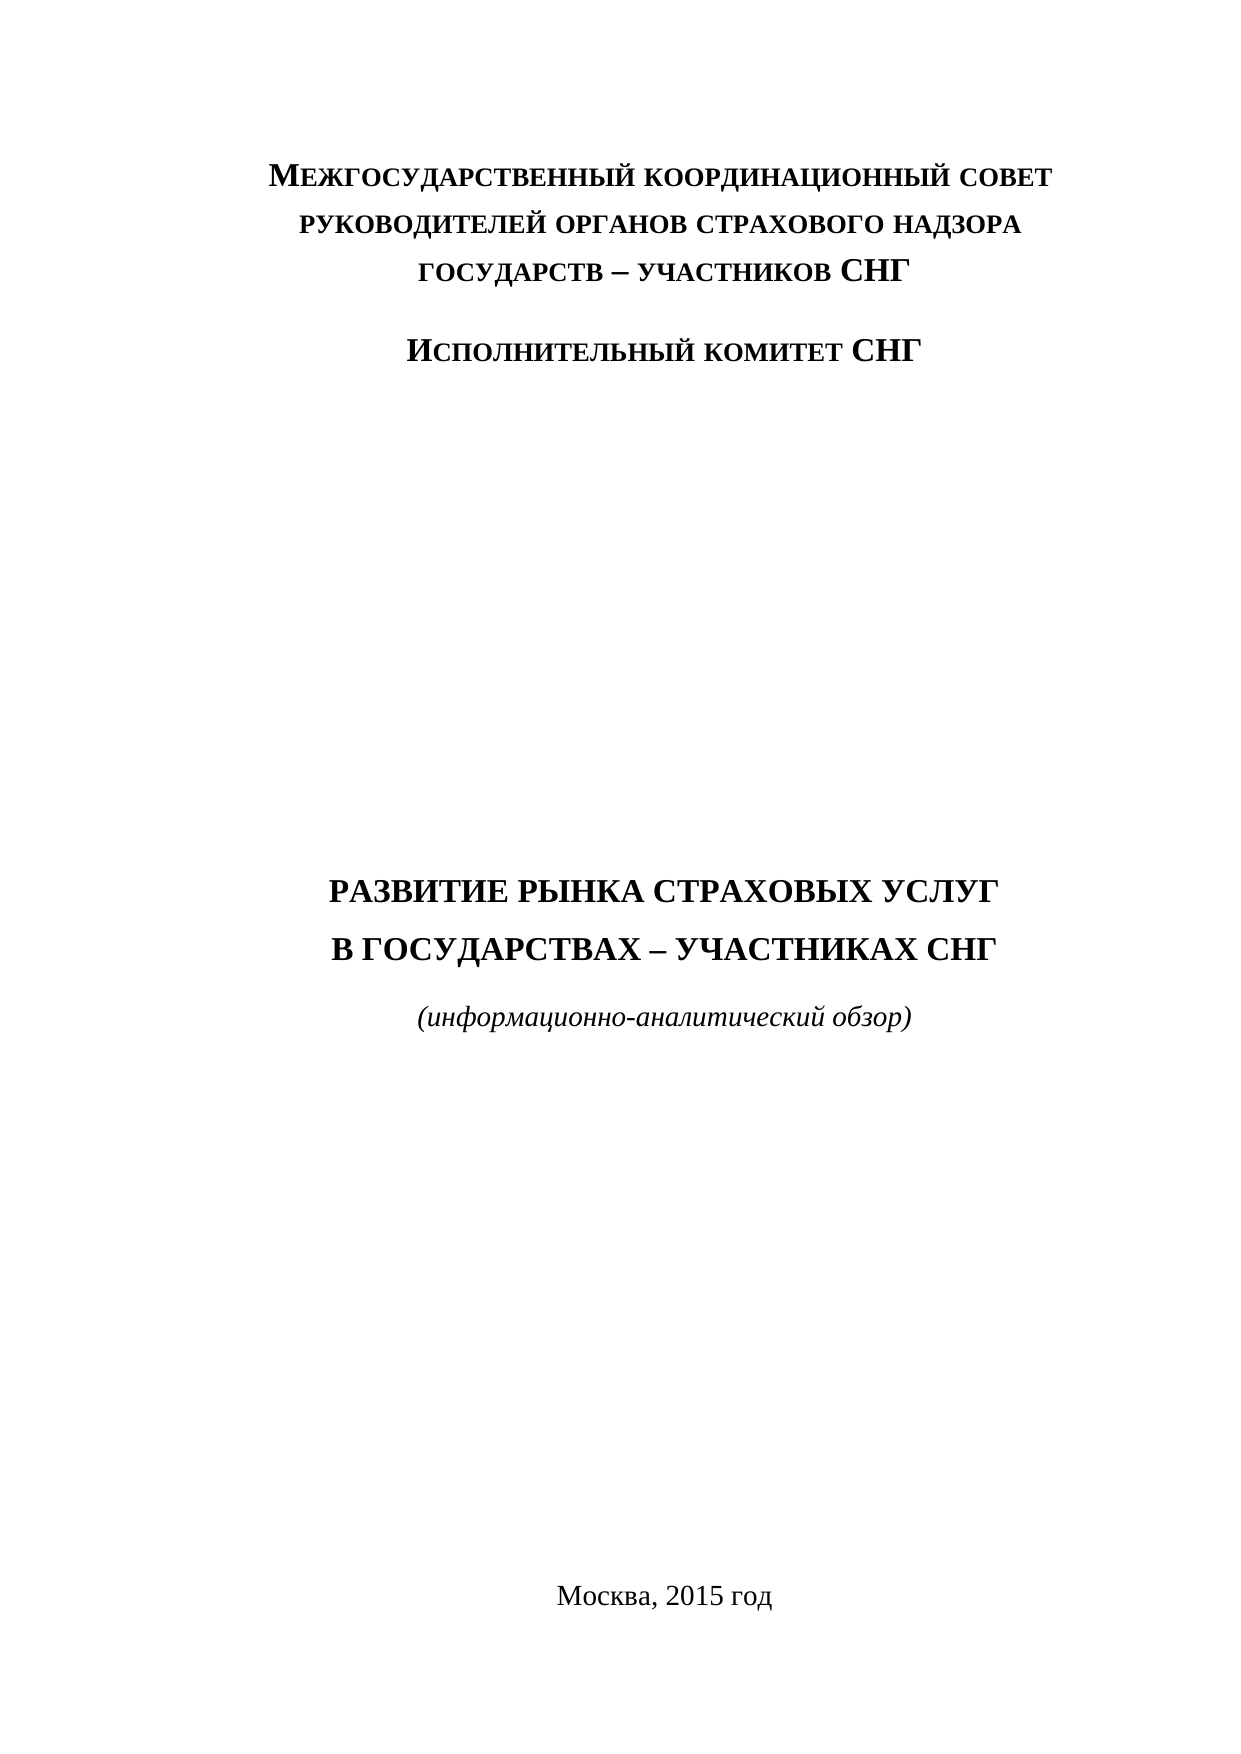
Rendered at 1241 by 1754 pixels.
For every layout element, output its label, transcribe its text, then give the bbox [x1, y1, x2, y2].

text (информационно-аналитический обзор) [162, 999, 1166, 1032]
text Исполнительный комитет СНГ [162, 330, 1166, 368]
text Москва, 2015 год [162, 1569, 1166, 1615]
text Межгосударственный координационный совет руководителей органов страхового надзора государств – участников СНГ [162, 148, 1166, 291]
text РАЗВИТИЕ РЫНКА СТРАХОВЫХ УСЛУГ В ГОСУДАРСТВАХ – УЧАСТНИКАХ СНГ [162, 871, 1166, 967]
